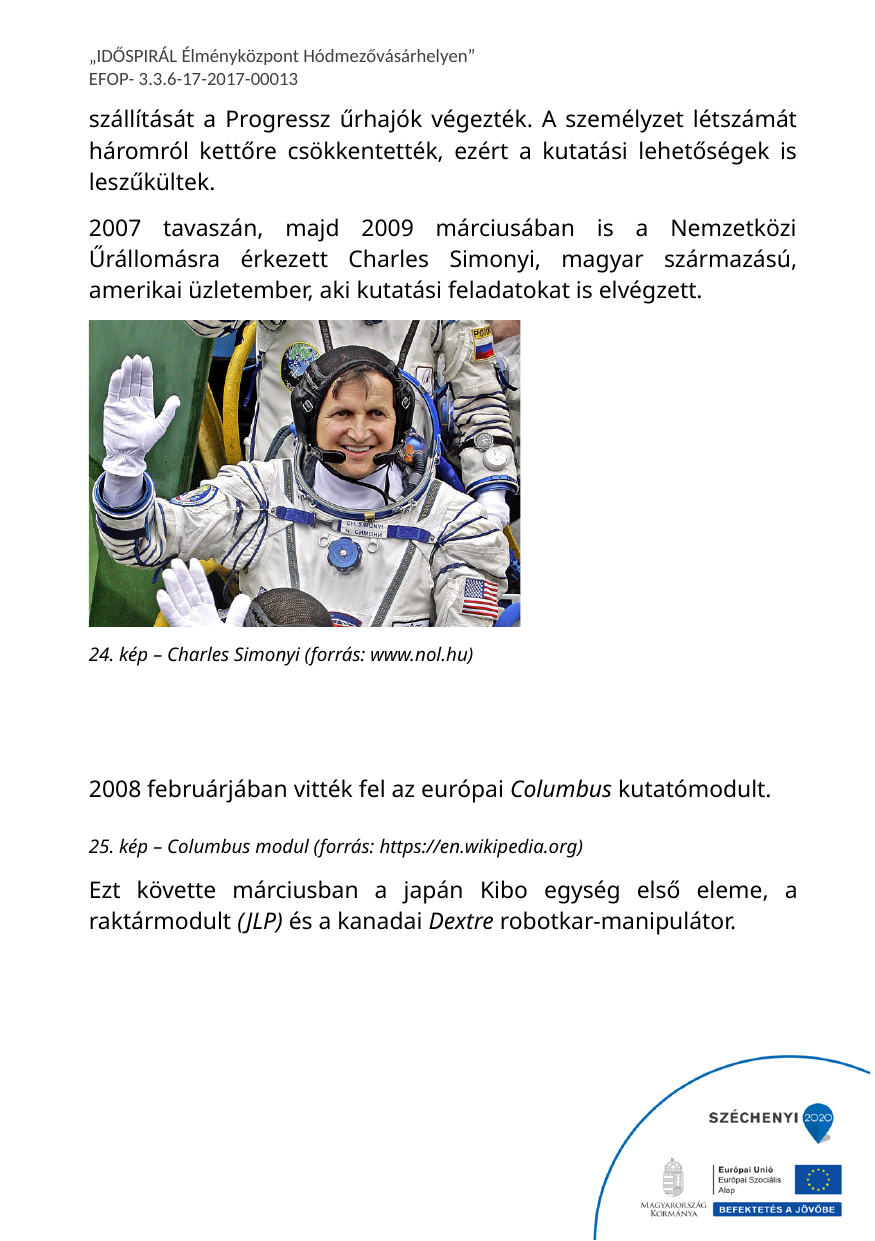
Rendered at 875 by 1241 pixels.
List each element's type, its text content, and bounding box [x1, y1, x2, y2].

text Ezt követte márciusban a japán Kibo egység első eleme, a raktármodult (JLP) és a kanadai Dextre robotkar-manipulátor. [89, 874, 797, 936]
text 24. kép – Charles Simonyi (forrás: www.nol.hu) [89, 641, 797, 667]
picture [567, 1040, 871, 1240]
text 2007 tavaszán, majd 2009 márciusában is a Nemzetközi Űrállomásra érkezett Charles Simonyi, magyar származású, amerikai üzletember, aki kutatási feladatokat is elvégzett. [89, 212, 797, 306]
text 2008 februárjában vitték fel az európai Columbus kutatómodult. [89, 773, 797, 804]
text 25. kép – Columbus modul (forrás: https://en.wikipedia.org) [89, 834, 797, 859]
picture [88, 320, 521, 627]
